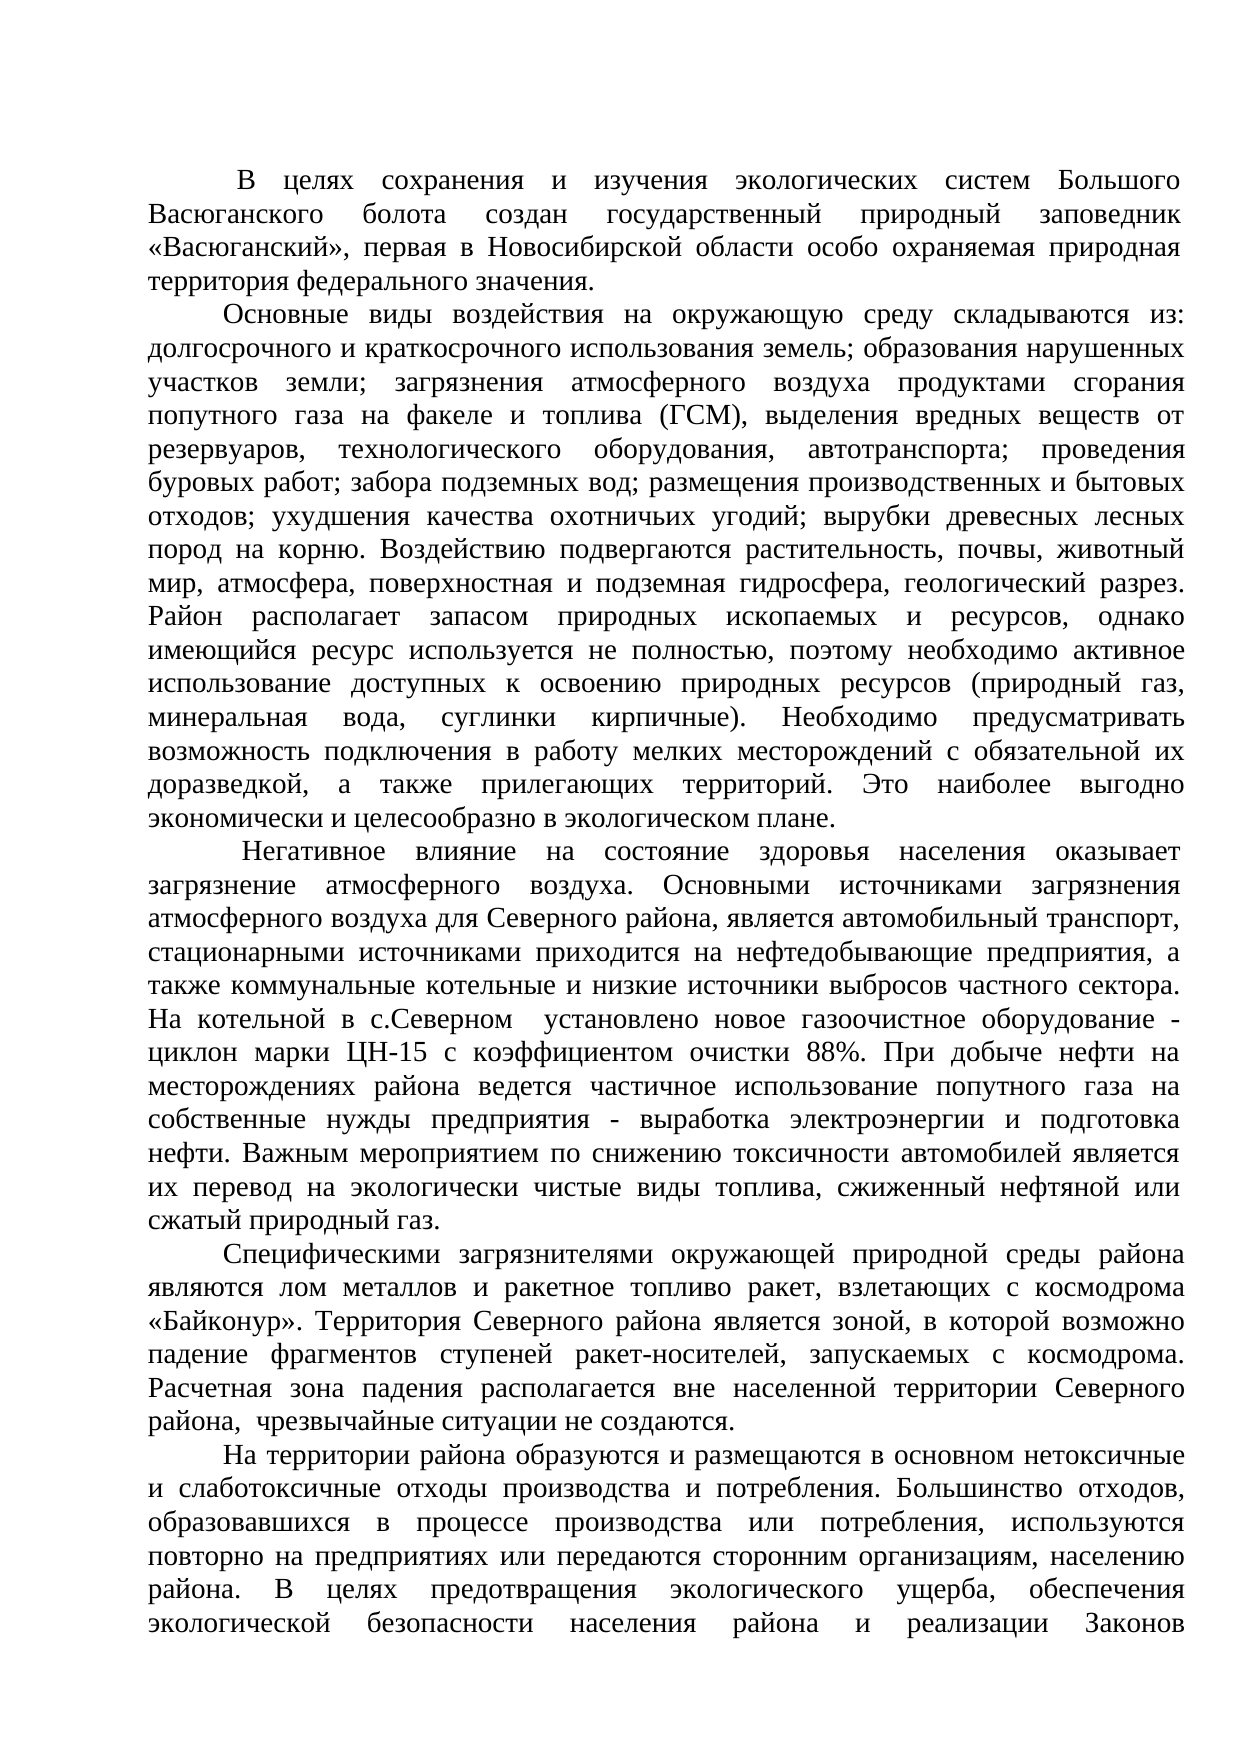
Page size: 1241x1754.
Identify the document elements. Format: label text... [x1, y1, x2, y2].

text Негативное влияние на состояние здоровья населения оказывает загрязнение атмосферного воздуха. Основными источниками загрязнения атмосферного воздуха для Северного района, является автомобильный транспорт, стационарными источниками приходится на нефтедобывающие предприятия, а также коммунальные котельные и низкие источники выбросов частного сектора. На котельной в с.Северном установлено новое газоочистное оборудование - циклон марки ЦН-15 с коэффициентом очистки 88%. При добыче нефти на месторождениях района ведется частичное использование попутного газа на собственные нужды предприятия - выработка электроэнергии и подготовка нефти. Важным мероприятием по снижению токсичности автомобилей является их перевод на экологически чистые виды топлива, сжиженный нефтяной или сжатый природный газ. [148, 833, 1181, 1236]
text Специфическими загрязнителями окружающей природной среды района являются лом металлов и ракетное топливо ракет, взлетающих с космодрома «Байконур». Территория Северного района является зоной, в которой возможно падение фрагментов ступеней ракет-носителей, запускаемых с космодрома. Расчетная зона падения располагается вне населенной территории Северного района, чрезвычайные ситуации не создаются. [148, 1236, 1186, 1437]
text В целях сохранения и изучения экологических систем Большого Васюганского болота создан государственный природный заповедник «Васюганский», первая в Новосибирской области особо охраняемая природная территория федерального значения. [148, 162, 1181, 297]
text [148, 1437, 1186, 1638]
text Основные виды воздействия на окружающую среду складываются из: долгосрочного и краткосрочного использования земель; образования нарушенных участков земли; загрязнения атмосферного воздуха продуктами сгорания попутного газа на факеле и топлива (ГСМ), выделения вредных веществ от резервуаров, технологического оборудования, автотранспорта; проведения буровых работ; забора подземных вод; размещения производственных и бытовых отходов; ухудшения качества охотничьих угодий; вырубки древесных лесных пород на корню. Воздействию подвергаются растительность, почвы, животный мир, атмосфера, поверхностная и подземная гидросфера, геологический разрез. Район располагает запасом природных ископаемых и ресурсов, однако имеющийся ресурс используется не полностью, поэтому необходимо активное использование доступных к освоению природных ресурсов (природный газ, минеральная вода, суглинки кирпичные). Необходимо предусматривать возможность подключения в работу мелких месторождений с обязательной их доразведкой, а также прилегающих территорий. Это наиболее выгодно экономически и целесообразно в экологическом плане. [148, 297, 1186, 833]
